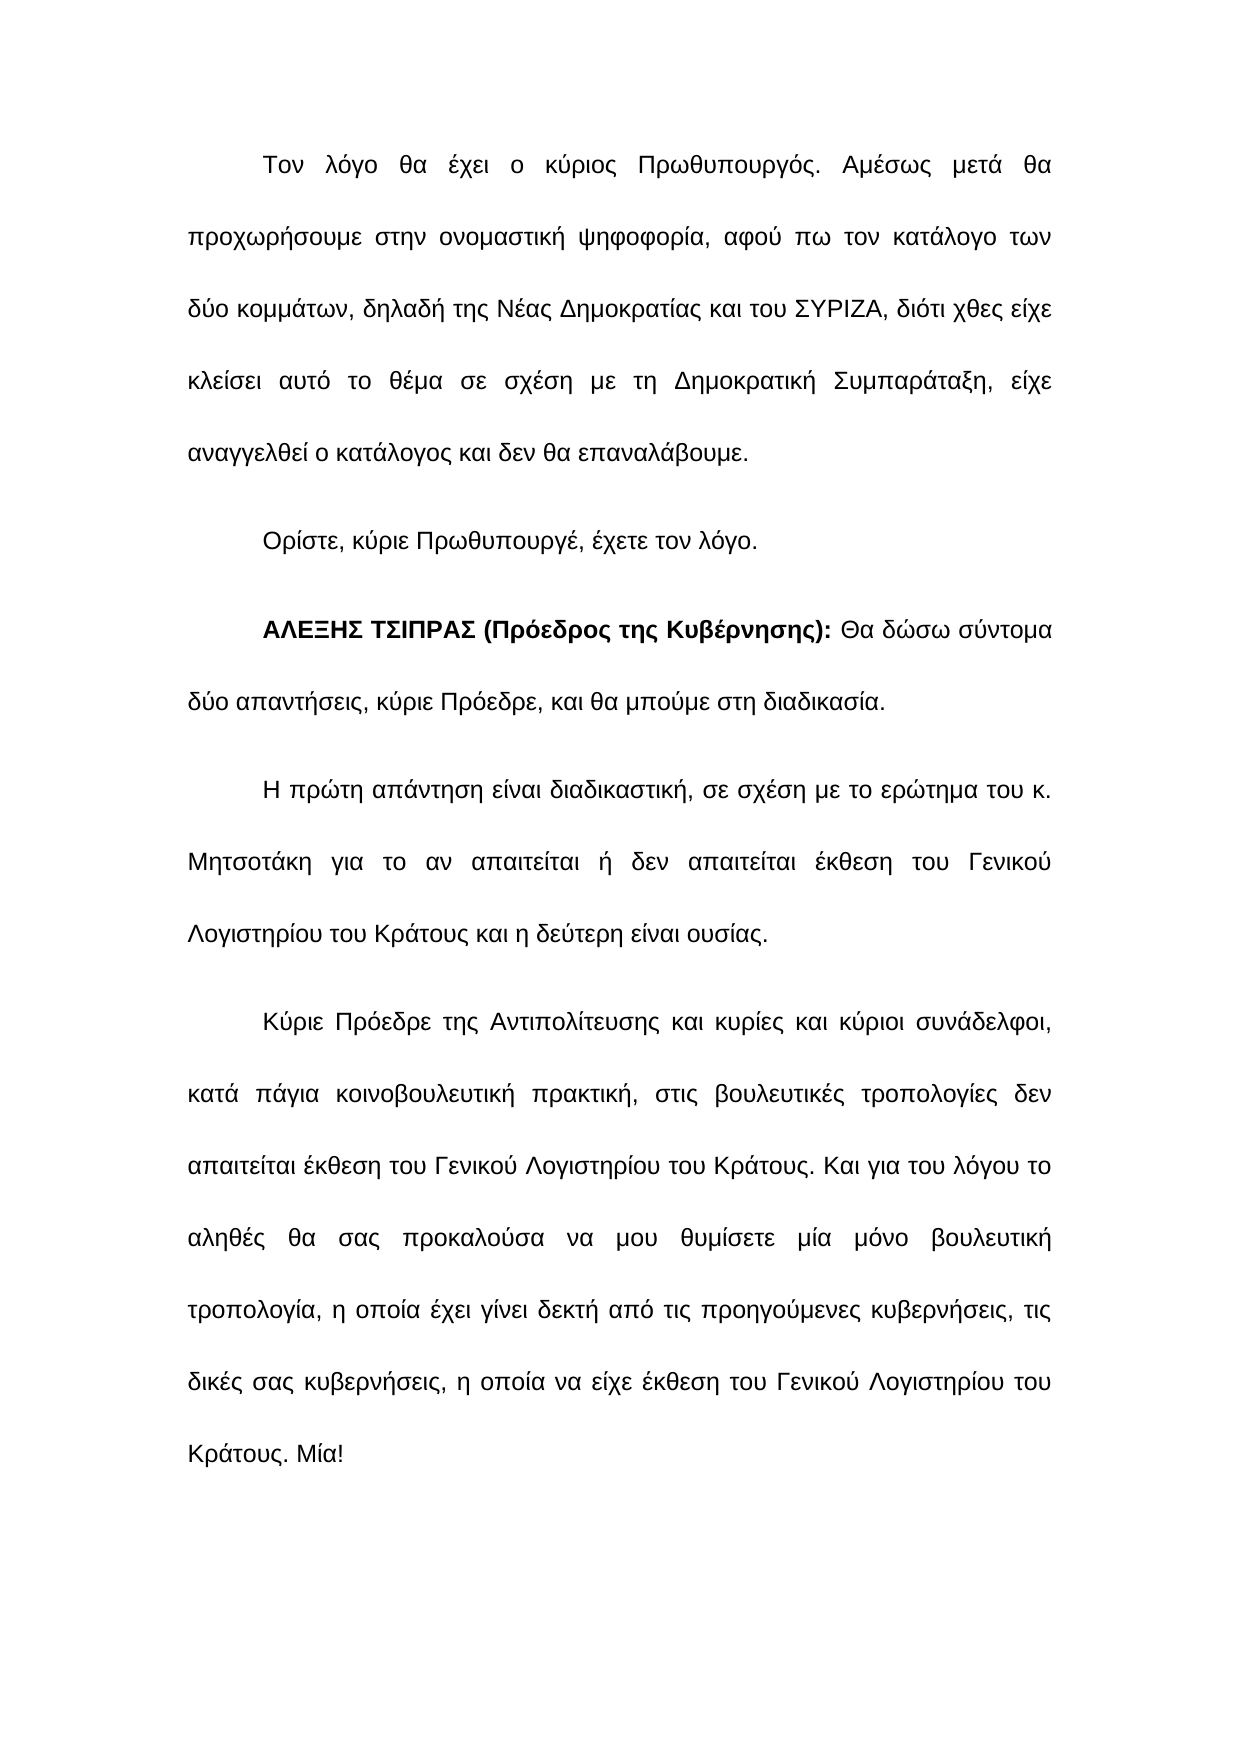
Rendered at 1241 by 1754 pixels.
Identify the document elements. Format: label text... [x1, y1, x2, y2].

text Κύριε Πρόεδρε της Αντιπολίτευσης και κυρίες και κύριοι συνάδελφοι, κατά πάγια κοινοβουλευτική πρακτική, στις βουλευτικές τροπολογίες δεν απαιτείται έκθεση του Γενικού Λογιστηρίου του Κράτους. Και για του λόγου το αληθές θα σας προκαλούσα να μου θυμίσετε μία μόνο βουλευτική τροπολογία, η οποία έχει γίνει δεκτή από τις προηγούμενες κυβερνήσεις, τις δικές σας κυβερνήσεις, η οποία να είχε έκθεση του Γενικού Λογιστηρίου του Κράτους. Μία! [187, 1007, 1053, 1467]
text Η πρώτη απάντηση είναι διαδικαστική, σε σχέση με το ερώτημα του κ. Μητσοτάκη για το αν απαιτείται ή δεν απαιτείται έκθεση του Γενικού Λογιστηρίου του Κράτους και η δεύτερη είναι ουσίας. [187, 775, 1053, 947]
text ΑΛΕΞΗΣ ΤΣΙΠΡΑΣ (Πρόεδρος της Κυβέρνησης): Θα δώσω σύντομα δύο απαντήσεις, κύριε Πρόεδρε, και θα μπούμε στη διαδικασία. [187, 614, 1053, 715]
text Τον λόγο θα έχει ο κύριος Πρωθυπουργός. Αμέσως μετά θα προχωρήσουμε στην ονομαστική ψηφοφορία, αφού πω τον κατάλογο των δύο κομμάτων, δηλαδή της Νέας Δημοκρατίας και του ΣΥΡΙΖΑ, διότι χθες είχε κλείσει αυτό το θέμα σε σχέση με τη Δημοκρατική Συμπαράταξη, είχε αναγγελθεί ο κατάλογος και δεν θα επαναλάβουμε. [187, 150, 1053, 466]
text Ορίστε, κύριε Πρωθυπουργέ, έχετε τον λόγο. [187, 526, 1053, 555]
